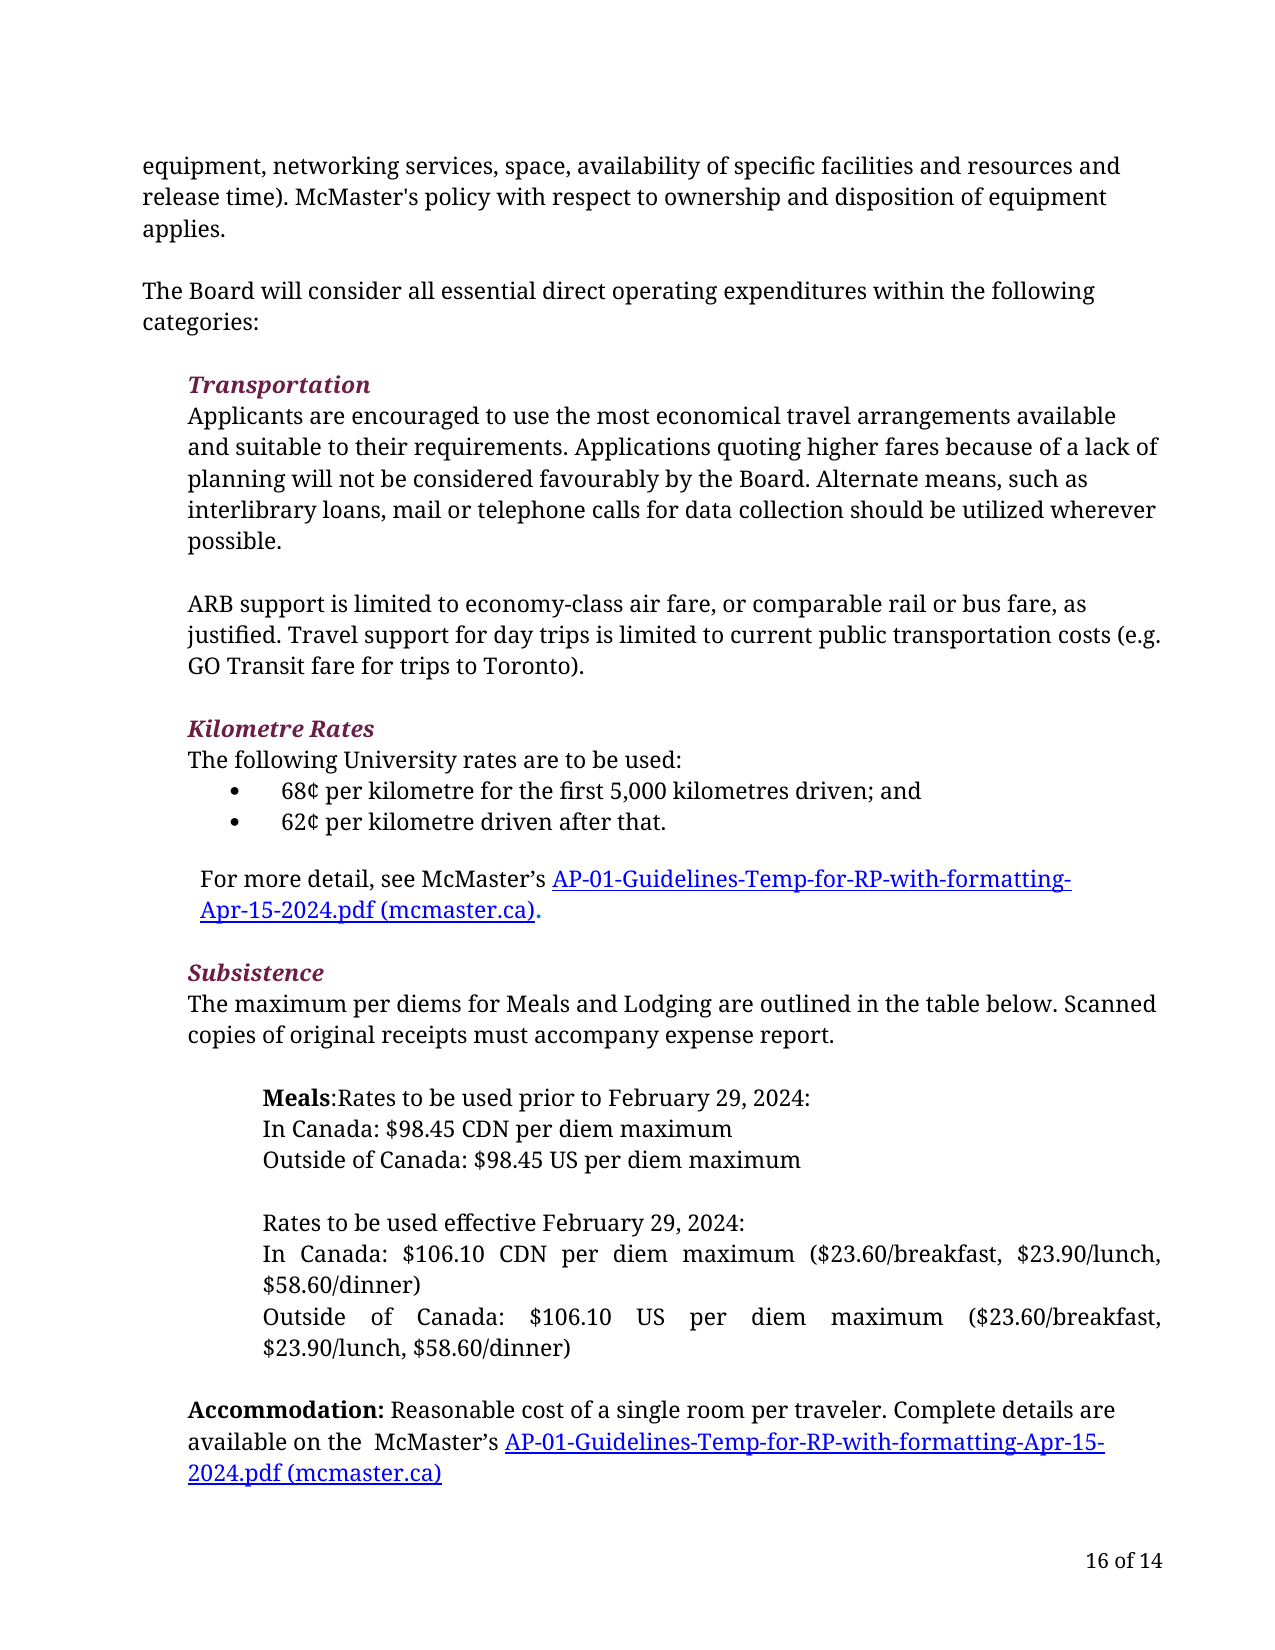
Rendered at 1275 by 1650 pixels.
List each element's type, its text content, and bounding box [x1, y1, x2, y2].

text Applicants are encouraged to use the most economical travel arrangements available and suitable to their requirements. Applications quoting higher fares because of a lack of planning will not be considered favourably by the Board. Alternate means, such as interlibrary loans, mail or telephone calls for data collection should be utilized wherever possible. [187, 400, 1162, 556]
text The Board will consider all essential direct operating expenditures within the following categories: [142, 275, 1162, 337]
text ARB support is limited to economy-class air fare, or comparable rail or bus fare, as justified. Travel support for day trips is limited to current public transportation costs (e.g. GO Transit fare for trips to Toronto). [187, 587, 1162, 681]
text The following University rates are to be used: [187, 744, 1162, 775]
subtitle Transportation [187, 369, 1162, 400]
list 62¢ per kilometre driven after that. [231, 806, 1162, 837]
text Rates to be used effective February 29, 2024: [262, 1207, 1162, 1238]
text For more detail, see McMaster’s AP-01-Guidelines-Temp-for-RP-with-formatting-Apr-15-2024.pdf (mcmaster.ca). [200, 863, 1085, 926]
text The maximum per diems for Meals and Lodging are outlined in the table below. Scanned copies of original receipts must accompany expense report. [187, 988, 1162, 1051]
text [142, 150, 1162, 244]
text Outside of Canada: $106.10 US per diem maximum ($23.60/breakfast, $23.90/lunch, $58.60/dinner) [262, 1301, 1162, 1363]
subtitle Kilometre Rates [187, 712, 1162, 744]
text Outside of Canada: $98.45 US per diem maximum [262, 1144, 1162, 1176]
subtitle Subsistence [187, 957, 1162, 988]
text Accommodation: Reasonable cost of a single room per traveler. Complete details are available on the McMaster’s AP-01-Guidelines-Temp-for-RP-with-formatting-Apr-15-2024.pdf (mcmaster.ca) [187, 1394, 1162, 1488]
text Meals: Rates to be used prior to February 29, 2024: [187, 1082, 1162, 1113]
text In Canada: $106.10 CDN per diem maximum ($23.60/breakfast, $23.90/lunch, $58.60/dinner) [262, 1238, 1162, 1301]
list 68¢ per kilometre for the first 5,000 kilometres driven; and [231, 775, 1162, 806]
text In Canada: $98.45 CDN per diem maximum [262, 1113, 1162, 1144]
